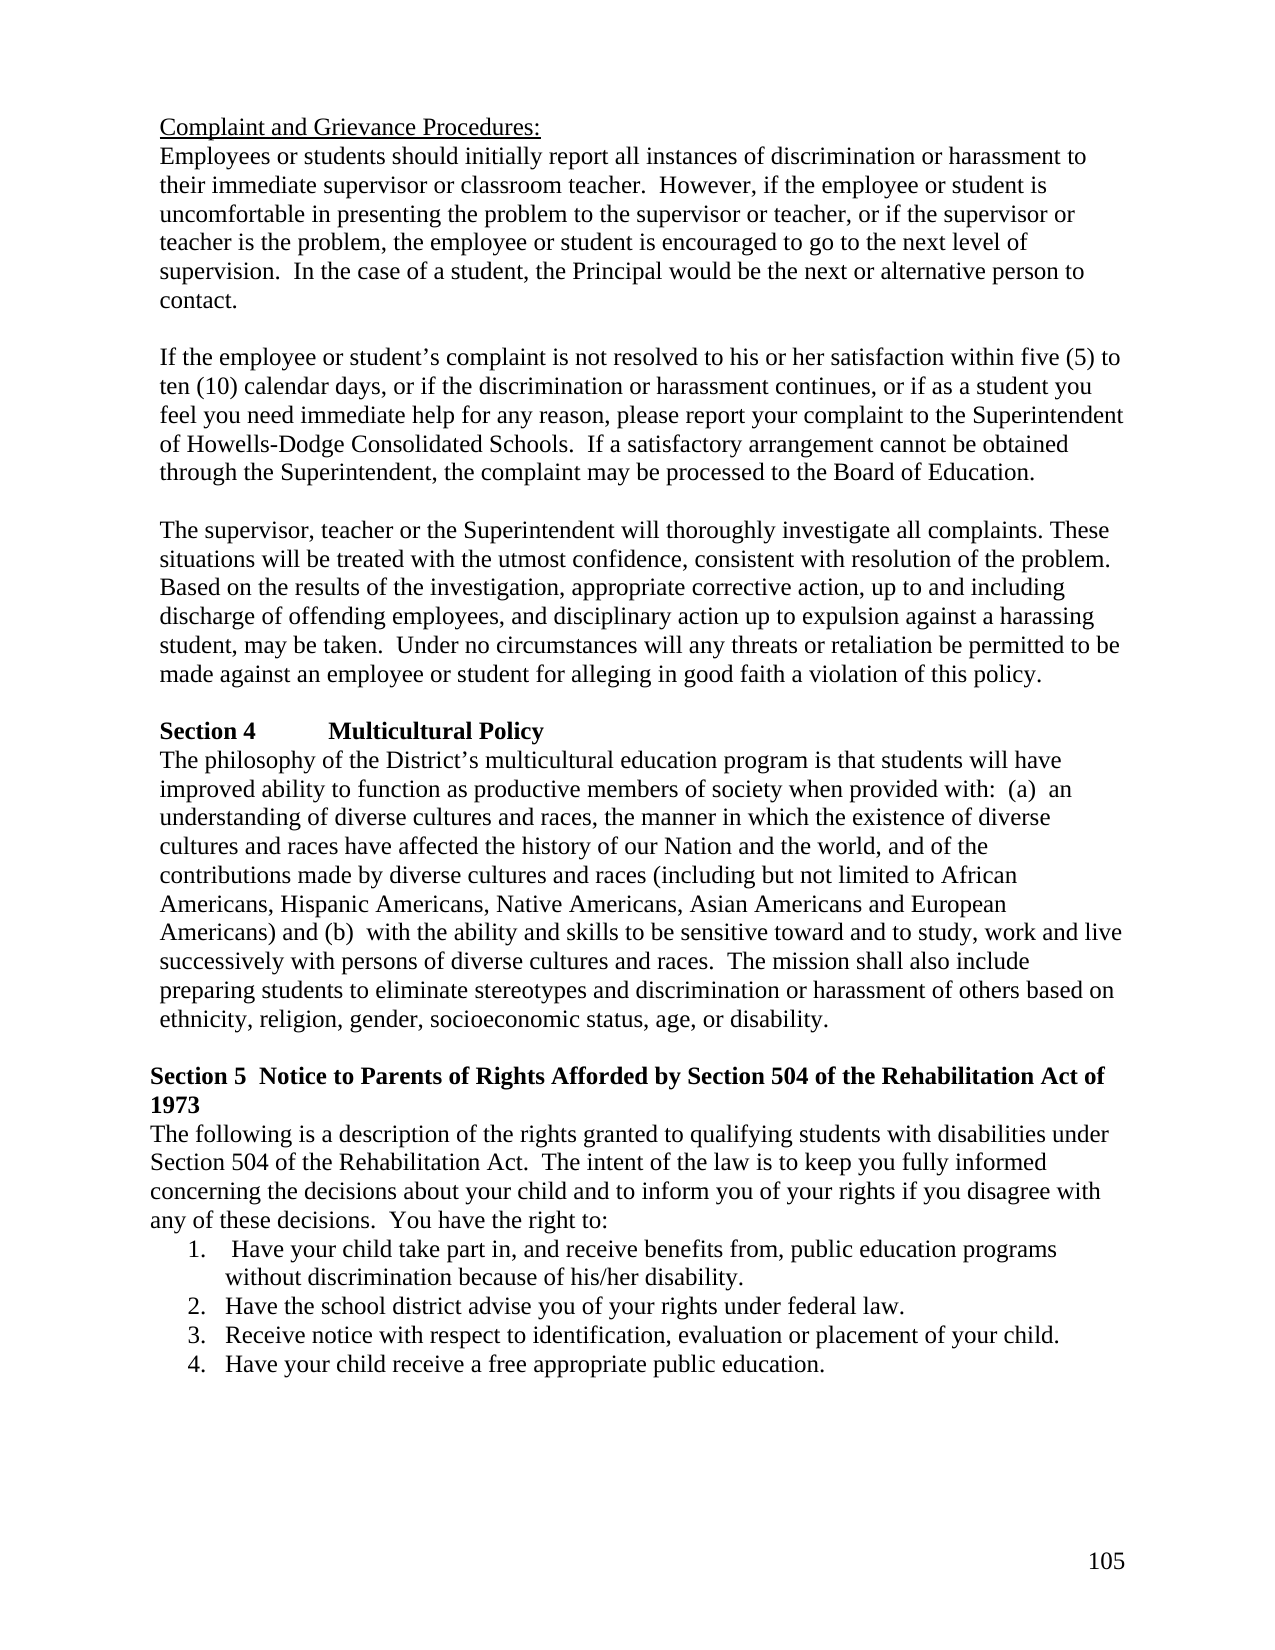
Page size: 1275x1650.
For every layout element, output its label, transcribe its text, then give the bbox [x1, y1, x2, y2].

text Section 5 Notice to Parents of Rights Afforded by Section 504 of the Rehabilitation Act of 1973 [150, 1061, 1125, 1119]
text The following is a description of the rights granted to qualifying students with disabilities under Section 504 of the Rehabilitation Act. The intent of the law is to keep you fully informed concerning the decisions about your child and to inform you of your rights if you disagree with any of these decisions. You have the right to: [150, 1119, 1125, 1234]
text The philosophy of the District’s multicultural education program is that students will have improved ability to function as productive members of society when provided with: (a) an understanding of diverse cultures and races, the manner in which the existence of diverse cultures and races have affected the history of our Nation and the world, and of the contributions made by diverse cultures and races (including but not limited to African Americans, Hispanic Americans, Native Americans, Asian Americans and European Americans) and (b) with the ability and skills to be sensitive toward and to study, work and live successively with persons of diverse cultures and races. The mission shall also include preparing students to eliminate stereotypes and discrimination or harassment of others based on ethnicity, religion, gender, socioeconomic status, age, or disability. [159, 745, 1125, 1032]
list Have the school district advise you of your rights under federal law. [187, 1291, 1125, 1320]
text Complaint and Grievance Procedures: [159, 112, 1125, 141]
list Receive notice with respect to identification, evaluation or placement of your child. [187, 1320, 1125, 1349]
subtitle Section 4 Multicultural Policy [159, 716, 1125, 745]
text If the employee or student’s complaint is not resolved to his or her satisfaction within five (5) to ten (10) calendar days, or if the discrimination or harassment continues, or if as a student you feel you need immediate help for any reason, please report your complaint to the Superintendent of Howells-Dodge Consolidated Schools. If a satisfactory arrangement cannot be obtained through the Superintendent, the complaint may be processed to the Board of Education. [159, 342, 1125, 486]
text Employees or students should initially report all instances of discrimination or harassment to their immediate supervisor or classroom teacher. However, if the employee or student is uncomfortable in presenting the problem to the supervisor or teacher, or if the supervisor or teacher is the problem, the employee or student is encouraged to go to the next level of supervision. In the case of a student, the Principal would be the next or alternative person to contact. [159, 141, 1125, 314]
list Have your child receive a free appropriate public education. [187, 1349, 1125, 1377]
list Have your child take part in, and receive benefits from, public education programs without discrimination because of his/her disability. [187, 1234, 1125, 1291]
text The supervisor, teacher or the Superintendent will thoroughly investigate all complaints. These situations will be treated with the utmost confidence, consistent with resolution of the problem. Based on the results of the investigation, appropriate corrective action, up to and including discharge of offending employees, and disciplinary action up to expulsion against a harassing student, may be taken. Under no circumstances will any threats or retaliation be permitted to be made against an employee or student for alleging in good faith a violation of this policy. [159, 515, 1125, 687]
